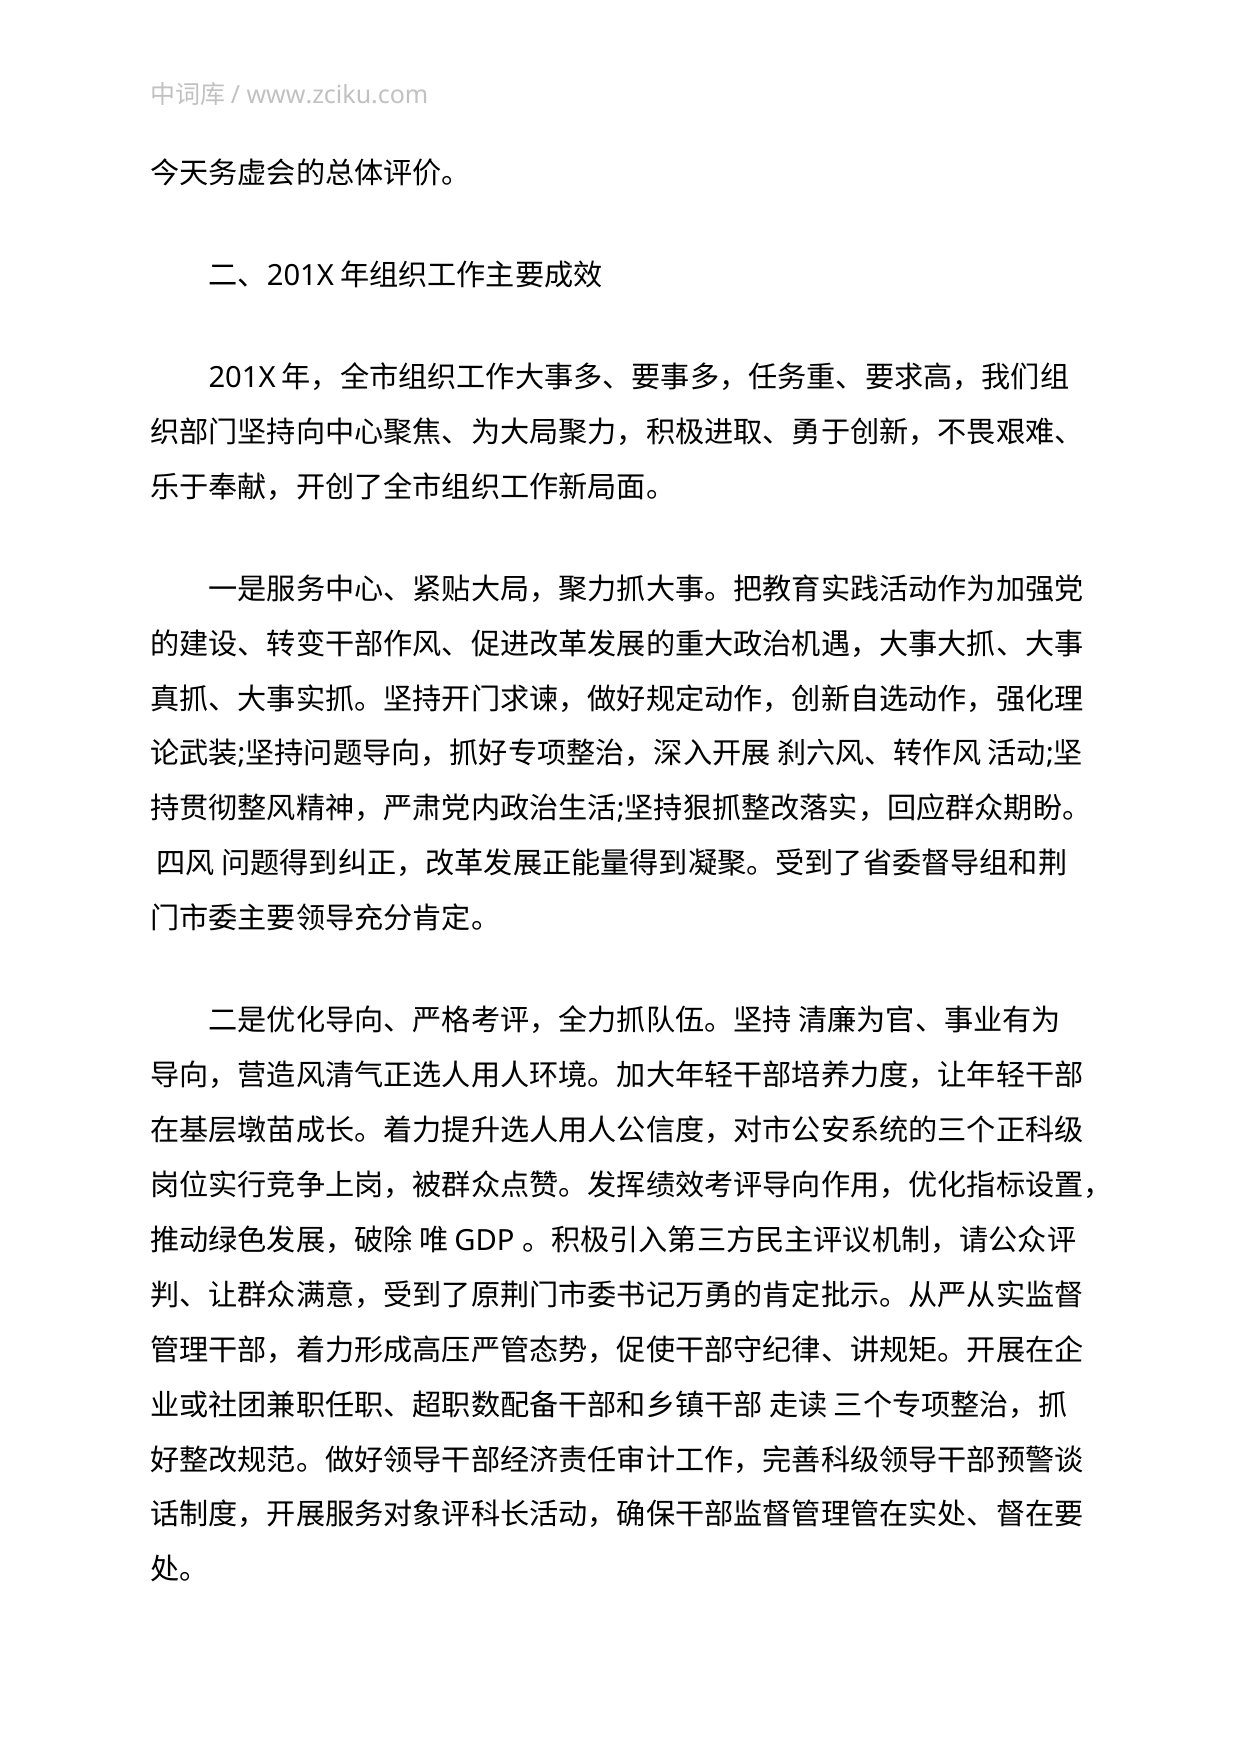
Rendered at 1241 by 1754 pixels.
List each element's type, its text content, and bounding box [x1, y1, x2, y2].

text 201X年，全市组织工作大事多、要事多，任务重、要求高，我们组织部门坚持向中心聚焦、为大局聚力，积极进取、勇于创新，不畏艰难、乐于奉献，开创了全市组织工作新局面。 [150, 354, 1090, 506]
text 二是优化导向、严格考评，全力抓队伍。坚持 清廉为官、事业有为 导向，营造风清气正选人用人环境。加大年轻干部培养力度，让年轻干部在基层墩苗成长。着力提升选人用人公信度，对市公安系统的三个正科级岗位实行竞争上岗，被群众点赞。发挥绩效考评导向作用，优化指标设置，推动绿色发展，破除 唯GDP 。积极引入第三方民主评议机制，请公众评判、让群众满意，受到了原荆门市委书记万勇的肯定批示。从严从实监督管理干部，着力形成高压严管态势，促使干部守纪律、讲规矩。开展在企业或社团兼职任职、超职数配备干部和乡镇干部 走读 三个专项整治，抓好整改规范。做好领导干部经济责任审计工作，完善科级领导干部预警谈话制度，开展服务对象评科长活动，确保干部监督管理管在实处、督在要处。 [150, 997, 1090, 1588]
text 一是服务中心、紧贴大局，聚力抓大事。把教育实践活动作为加强党的建设、转变干部作风、促进改革发展的重大政治机遇，大事大抓、大事真抓、大事实抓。坚持开门求谏，做好规定动作，创新自选动作，强化理论武装;坚持问题导向，抓好专项整治，深入开展 刹六风、转作风 活动;坚持贯彻整风精神，严肃党内政治生活;坚持狠抓整改落实，回应群众期盼。 四风 问题得到纠正，改革发展正能量得到凝聚。受到了省委督导组和荆门市委主要领导充分肯定。 [150, 565, 1090, 937]
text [150, 150, 1090, 192]
text 二、201X年组织工作主要成效 [150, 252, 1090, 294]
